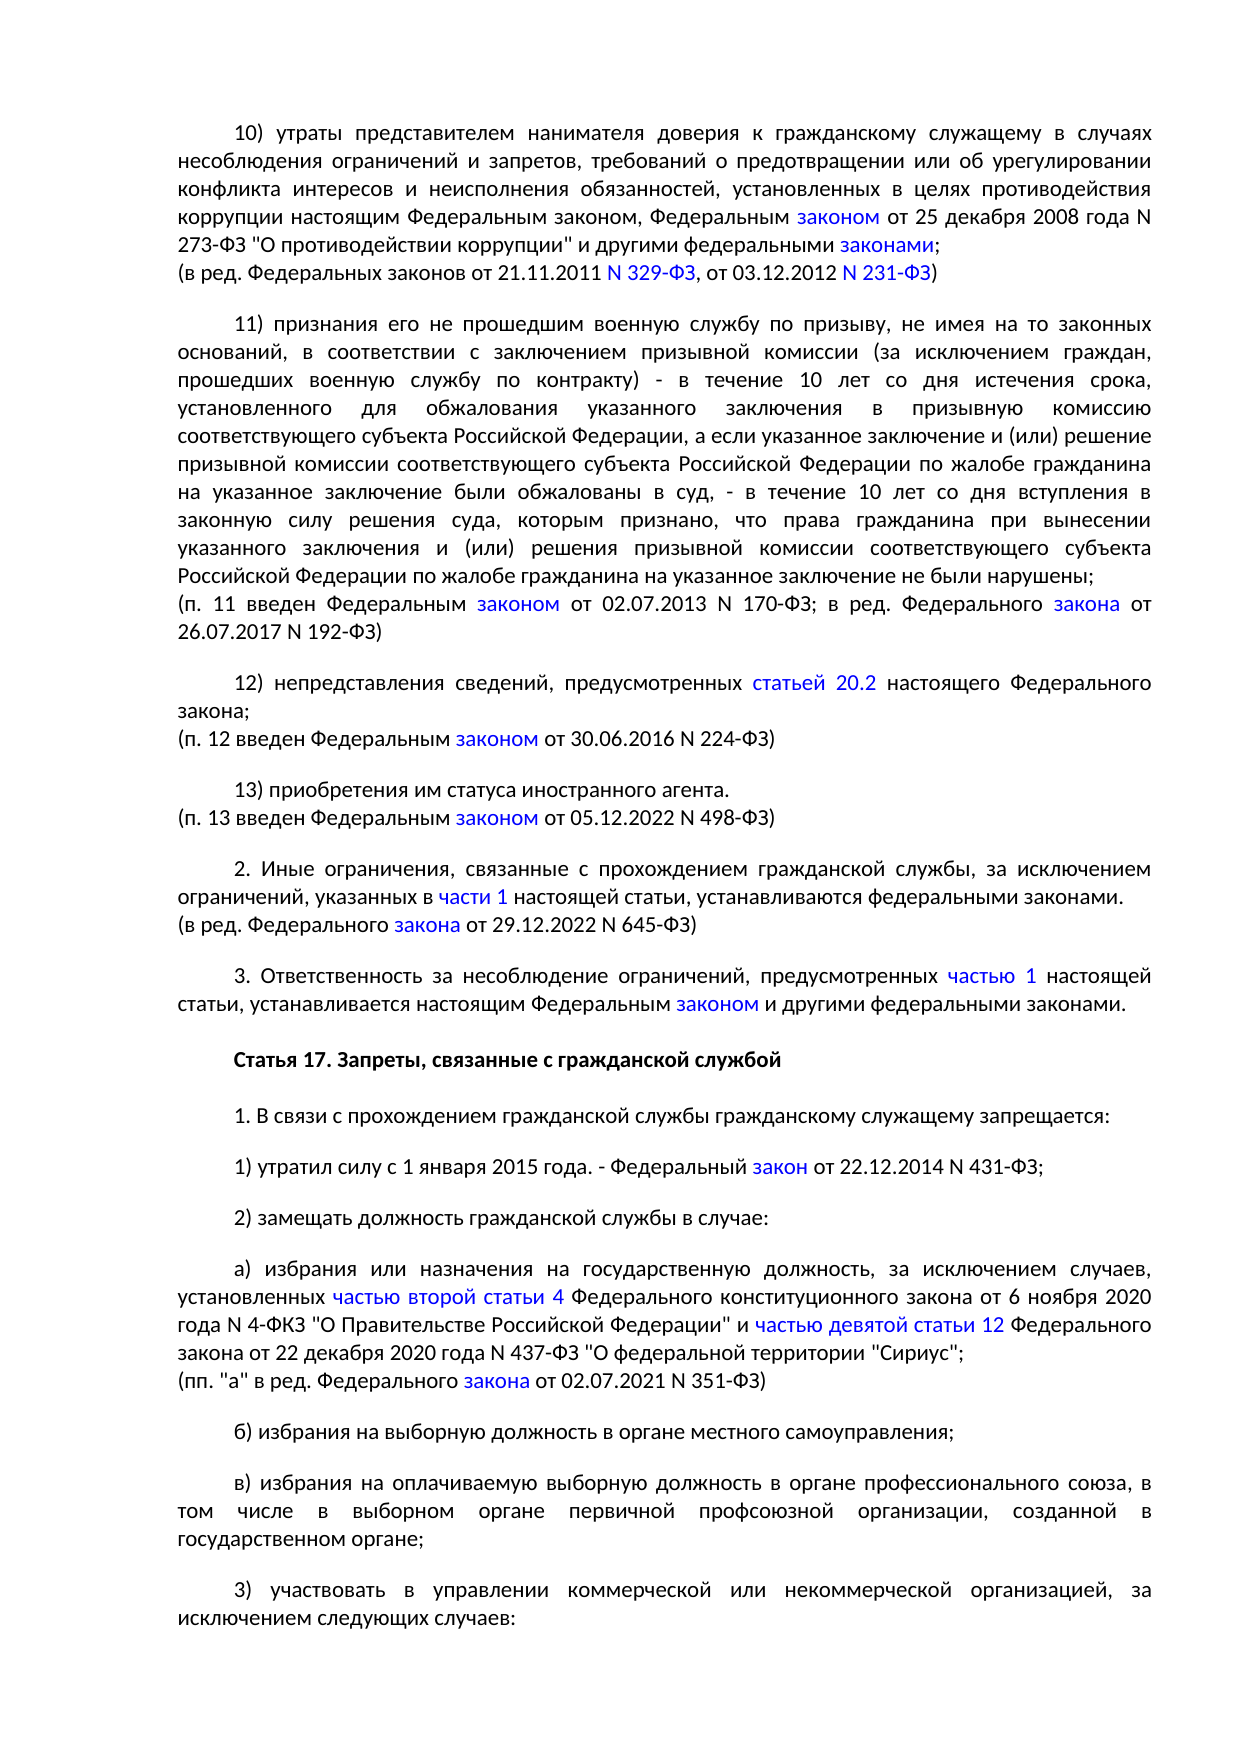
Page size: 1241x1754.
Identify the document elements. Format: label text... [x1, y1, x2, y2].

text 11) признания его не прошедшим военную службу по призыву, не имея на то законных оснований, в соответствии с заключением призывной комиссии (за исключением граждан, прошедших военную службу по контракту) - в течение 10 лет со дня истечения срока, установленного для обжалования указанного заключения в призывную комиссию соответствующего субъекта Российской Федерации, а если указанное заключение и (или) решение призывной комиссии соответствующего субъекта Российской Федерации по жалобе гражданина на указанное заключение были обжалованы в суд, - в течение 10 лет со дня вступления в законную силу решения суда, которым признано, что права гражданина при вынесении указанного заключения и (или) решения призывной комиссии соответствующего субъекта Российской Федерации по жалобе гражданина на указанное заключение не были нарушены; [177, 309, 1152, 589]
text (пп. "а" в ред. Федерального закона от 02.07.2021 N 351-ФЗ) [177, 1366, 1152, 1394]
text 2) замещать должность гражданской службы в случае: [177, 1203, 1152, 1231]
text 3. Ответственность за несоблюдение ограничений, предусмотренных частью 1 настоящей статьи, устанавливается настоящим Федеральным законом и другими федеральными законами. [177, 961, 1152, 1017]
title Статья 17. Запреты, связанные с гражданской службой [177, 1045, 1152, 1073]
text (в ред. Федерального закона от 29.12.2022 N 645-ФЗ) [177, 910, 1152, 938]
text 2. Иные ограничения, связанные с прохождением гражданской службы, за исключением ограничений, указанных в части 1 настоящей статьи, устанавливаются федеральными законами. [177, 854, 1152, 910]
text а) избрания или назначения на государственную должность, за исключением случаев, установленных частью второй статьи 4 Федерального конституционного закона от 6 ноября 2020 года N 4-ФКЗ "О Правительстве Российской Федерации" и частью девятой статьи 12 Федерального закона от 22 декабря 2020 года N 437-ФЗ "О федеральной территории "Сириус"; [177, 1254, 1152, 1366]
text б) избрания на выборную должность в органе местного самоуправления; [177, 1417, 1152, 1445]
text 10) утраты представителем нанимателя доверия к гражданскому служащему в случаях несоблюдения ограничений и запретов, требований о предотвращении или об урегулировании конфликта интересов и неисполнения обязанностей, установленных в целях противодействия коррупции настоящим Федеральным законом, Федеральным законом от 25 декабря 2008 года N 273-ФЗ "О противодействии коррупции" и другими федеральными законами; [177, 118, 1152, 258]
text (п. 11 введен Федеральным законом от 02.07.2013 N 170-ФЗ; в ред. Федерального закона от 26.07.2017 N 192-ФЗ) [177, 589, 1152, 645]
text 12) непредставления сведений, предусмотренных статьей 20.2 настоящего Федерального закона; [177, 668, 1152, 724]
text (п. 12 введен Федеральным законом от 30.06.2016 N 224-ФЗ) [177, 724, 1152, 752]
text 3) участвовать в управлении коммерческой или некоммерческой организацией, за исключением следующих случаев: [177, 1575, 1152, 1631]
text (п. 13 введен Федеральным законом от 05.12.2022 N 498-ФЗ) [177, 803, 1152, 831]
text 1. В связи с прохождением гражданской службы гражданскому служащему запрещается: [177, 1101, 1152, 1129]
text в) избрания на оплачиваемую выборную должность в органе профессионального союза, в том числе в выборном органе первичной профсоюзной организации, созданной в государственном органе; [177, 1468, 1152, 1552]
text (в ред. Федеральных законов от 21.11.2011 N 329-ФЗ, от 03.12.2012 N 231-ФЗ) [177, 258, 1152, 286]
text 1) утратил силу с 1 января 2015 года. - Федеральный закон от 22.12.2014 N 431-ФЗ; [177, 1152, 1152, 1180]
text 13) приобретения им статуса иностранного агента. [177, 775, 1152, 803]
